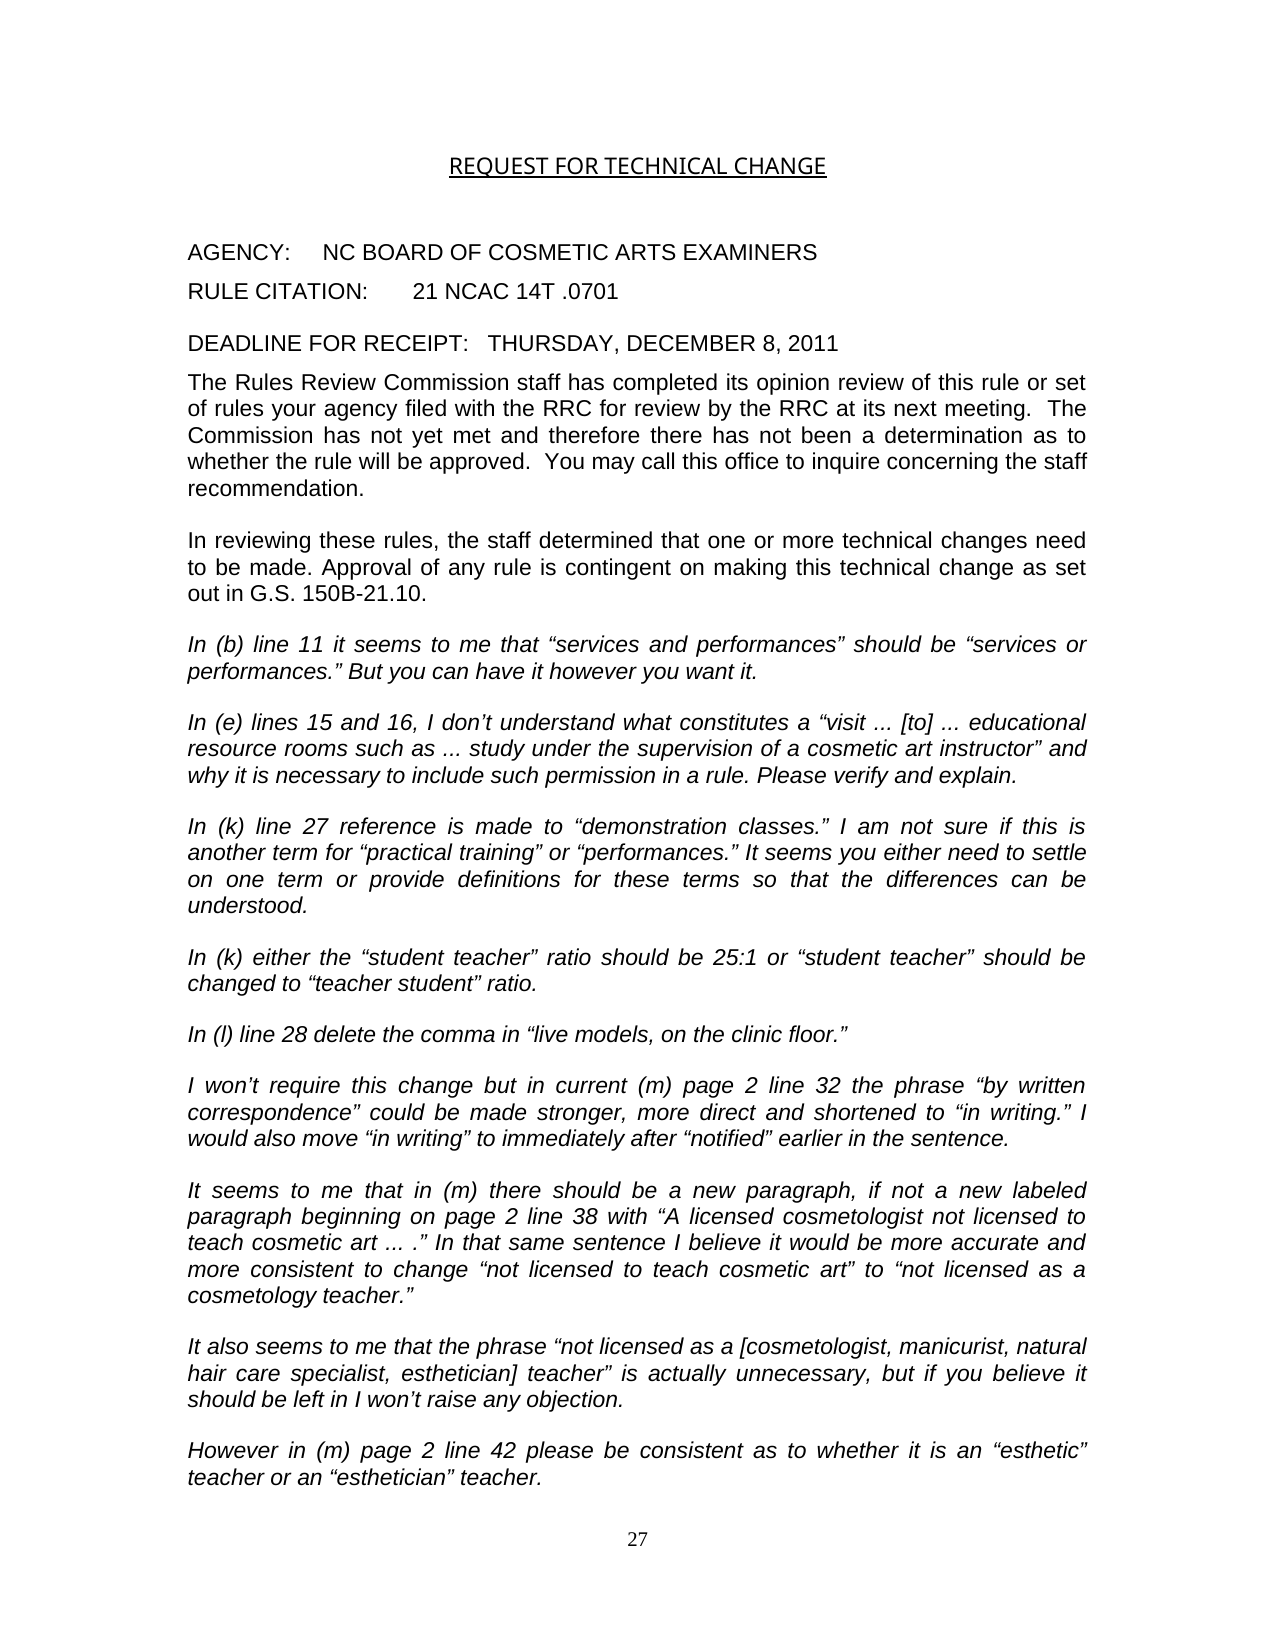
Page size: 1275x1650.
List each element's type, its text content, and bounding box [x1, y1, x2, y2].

text I won’t require this change but in current (m) page 2 line 32 the phrase “by written correspondence” could be made stronger, more direct and shortened to “in writing.” I would also move “in writing” to immediately after “notified” earlier in the sentence. [187, 1072, 1087, 1152]
text The Rules Review Commission staff has completed its opinion review of this rule or set of rules your agency filed with the RRC for review by the RRC at its next meeting. The Commission has not yet met and therefore there has not been a determination as to whether the rule will be approved. You may call this office to inquire concerning the staff recommendation. [187, 369, 1087, 501]
text In (l) line 28 delete the comma in “live models, on the clinic floor.” [187, 1021, 1087, 1047]
text RULE CITATION: 21 NCAC 14T .0701 [187, 278, 1087, 304]
text DEADLINE FOR RECEIPT: THURSDAY, DECEMBER 8, 2011 [187, 329, 1087, 356]
text However in (m) page 2 line 42 please be consistent as to whether it is an “esthetic” teacher or an “esthetician” teacher. [187, 1437, 1087, 1490]
title REQUEST FOR TECHNICAL CHANGE [187, 150, 1087, 181]
text It also seems to me that the phrase “not licensed as a [cosmetologist, manicurist, natural hair care specialist, esthetician] teacher” is actually unnecessary, but if you believe it should be left in I won’t raise any objection. [187, 1333, 1087, 1412]
text In (k) line 27 reference is made to “demonstration classes.” I am not sure if this is another term for “practical training” or “performances.” It seems you either need to settle on one term or provide definitions for these terms so that the differences can be understood. [187, 813, 1087, 918]
text In (e) lines 15 and 16, I don’t understand what constitutes a “visit ... [to] ... educational resource rooms such as ... study under the supervision of a cosmetic art instructor” and why it is necessary to include such permission in a rule. Please verify and explain. [187, 709, 1087, 788]
text AGENCY: NC BOARD OF COSMETIC ARTS EXAMINERS [187, 239, 1087, 265]
text In reviewing these rules, the staff determined that one or more technical changes need to be made. Approval of any rule is contingent on making this technical change as set out in G.S. 150B-21.10. [187, 527, 1087, 606]
text In (k) either the “student teacher” ratio should be 25:1 or “student teacher” should be changed to “teacher student” ratio. [187, 943, 1087, 996]
text In (b) line 11 it seems to me that “services and performances” should be “services or performances.” But you can have it however you want it. [187, 631, 1087, 684]
text It seems to me that in (m) there should be a new paragraph, if not a new labeled paragraph beginning on page 2 line 38 with “A licensed cosmetologist not licensed to teach cosmetic art ... .” In that same sentence I believe it would be more accurate and more consistent to change “not licensed to teach cosmetic art” to “not licensed as a cosmetology teacher.” [187, 1177, 1087, 1308]
